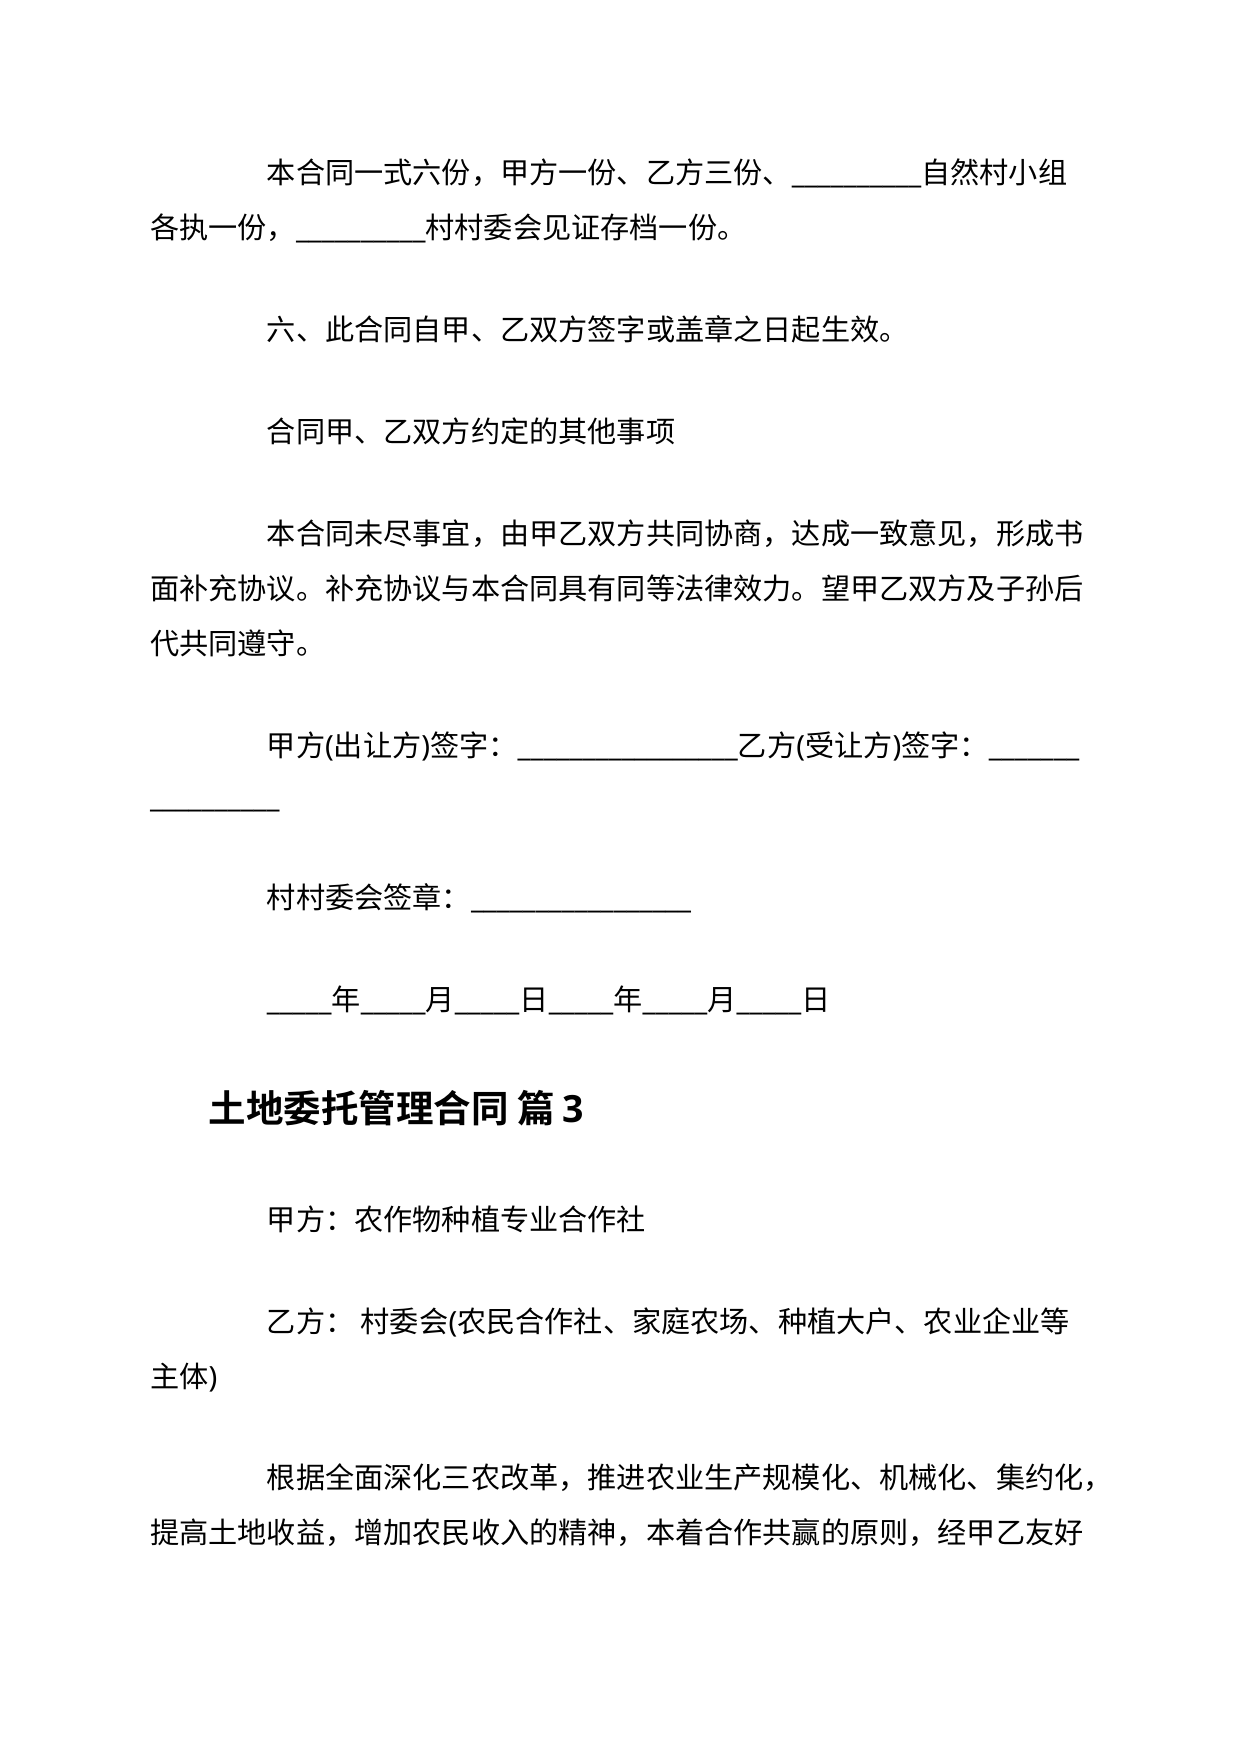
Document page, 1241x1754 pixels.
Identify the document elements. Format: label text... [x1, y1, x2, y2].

text 本合同一式六份，甲方一份、乙方三份、__________自然村小组各执一份，__________村村委会见证存档一份。 [150, 150, 1090, 247]
text 乙方： 村委会(农民合作社、家庭农场、种植大户、农业企业等主体) [150, 1298, 1090, 1396]
text _____年_____月_____日_____年_____月_____日 [150, 977, 1090, 1019]
text 本合同未尽事宜，由甲乙双方共同协商，达成一致意见，形成书面补充协议。补充协议与本合同具有同等法律效力。望甲乙双方及子孙后代共同遵守。 [150, 511, 1090, 663]
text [150, 1455, 1090, 1552]
text 合同甲、乙双方约定的其他事项 [150, 409, 1090, 451]
text 村村委会签章：_________________ [150, 875, 1090, 917]
text 甲方：农作物种植专业合作社 [150, 1196, 1090, 1239]
text 六、此合同自甲、乙双方签字或盖章之日起生效。 [150, 307, 1090, 349]
text 土地委托管理合同 篇3 [150, 1079, 1090, 1133]
text 甲方(出让方)签字：_________________乙方(受让方)签字：_________________ [150, 722, 1090, 816]
